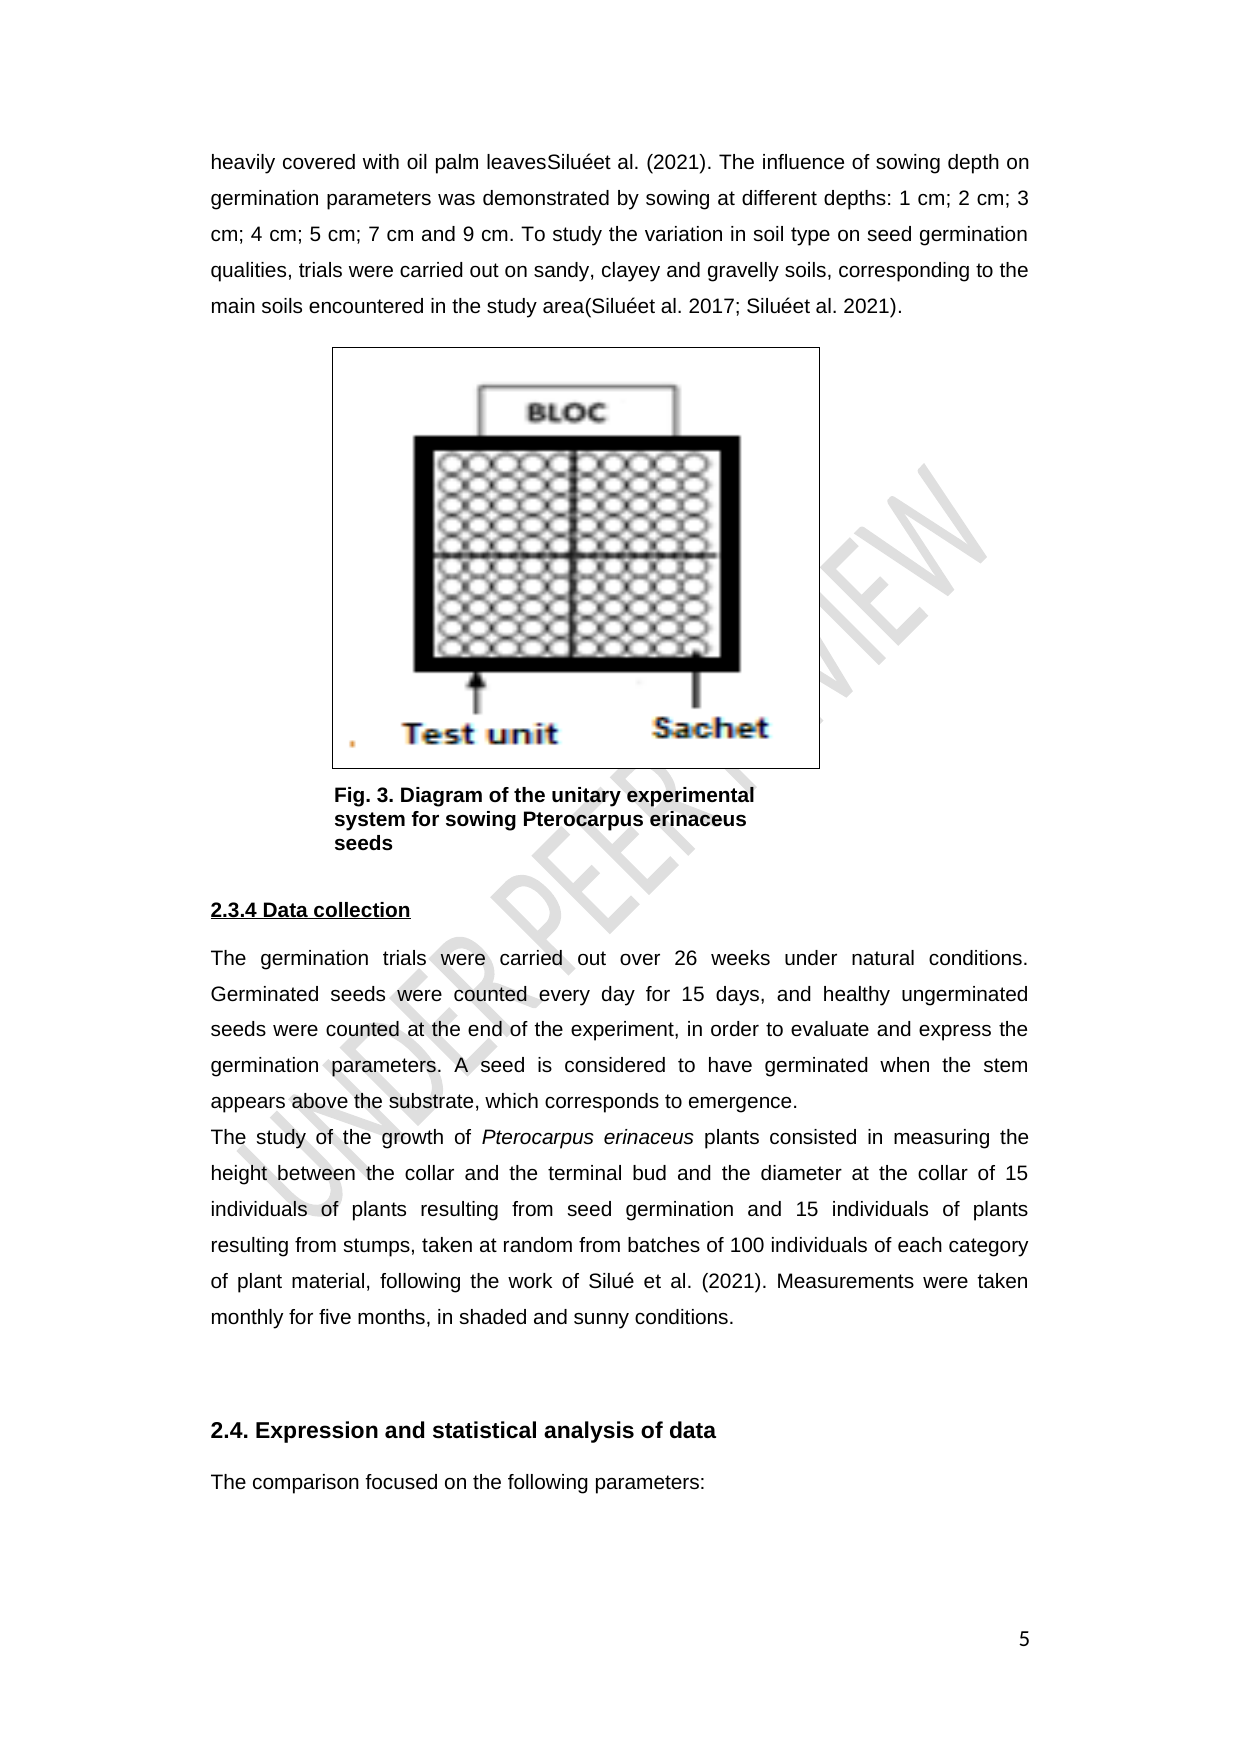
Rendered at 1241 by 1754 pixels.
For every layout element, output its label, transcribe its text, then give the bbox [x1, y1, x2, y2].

text 2.3.4 Data collection [210, 897, 1030, 921]
text The germination trials were carried out over 26 weeks under natural conditions. Germinated seeds were counted every day for 15 days, and healthy ungerminated seeds were counted at the end of the experiment, in order to evaluate and express the germination parameters. A seed is considered to have germinated when the stem appears above the substrate, which corresponds to emergence. [210, 945, 1030, 1113]
text The comparison focused on the following parameters: [210, 1470, 1030, 1494]
text The study of the growth of Pterocarpus erinaceus plants consisted in measuring the height between the collar and the terminal bud and the diameter at the collar of 15 individuals of plants resulting from seed germination and 15 individuals of plants resulting from stumps, taken at random from batches of 100 individuals of each category of plant material, following the work of Silué et al. (2021). Measurements were taken monthly for five months, in shaded and sunny conditions. [210, 1125, 1030, 1329]
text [210, 150, 1030, 318]
text 2.4. Expression and statistical analysis of data [210, 1417, 1030, 1443]
